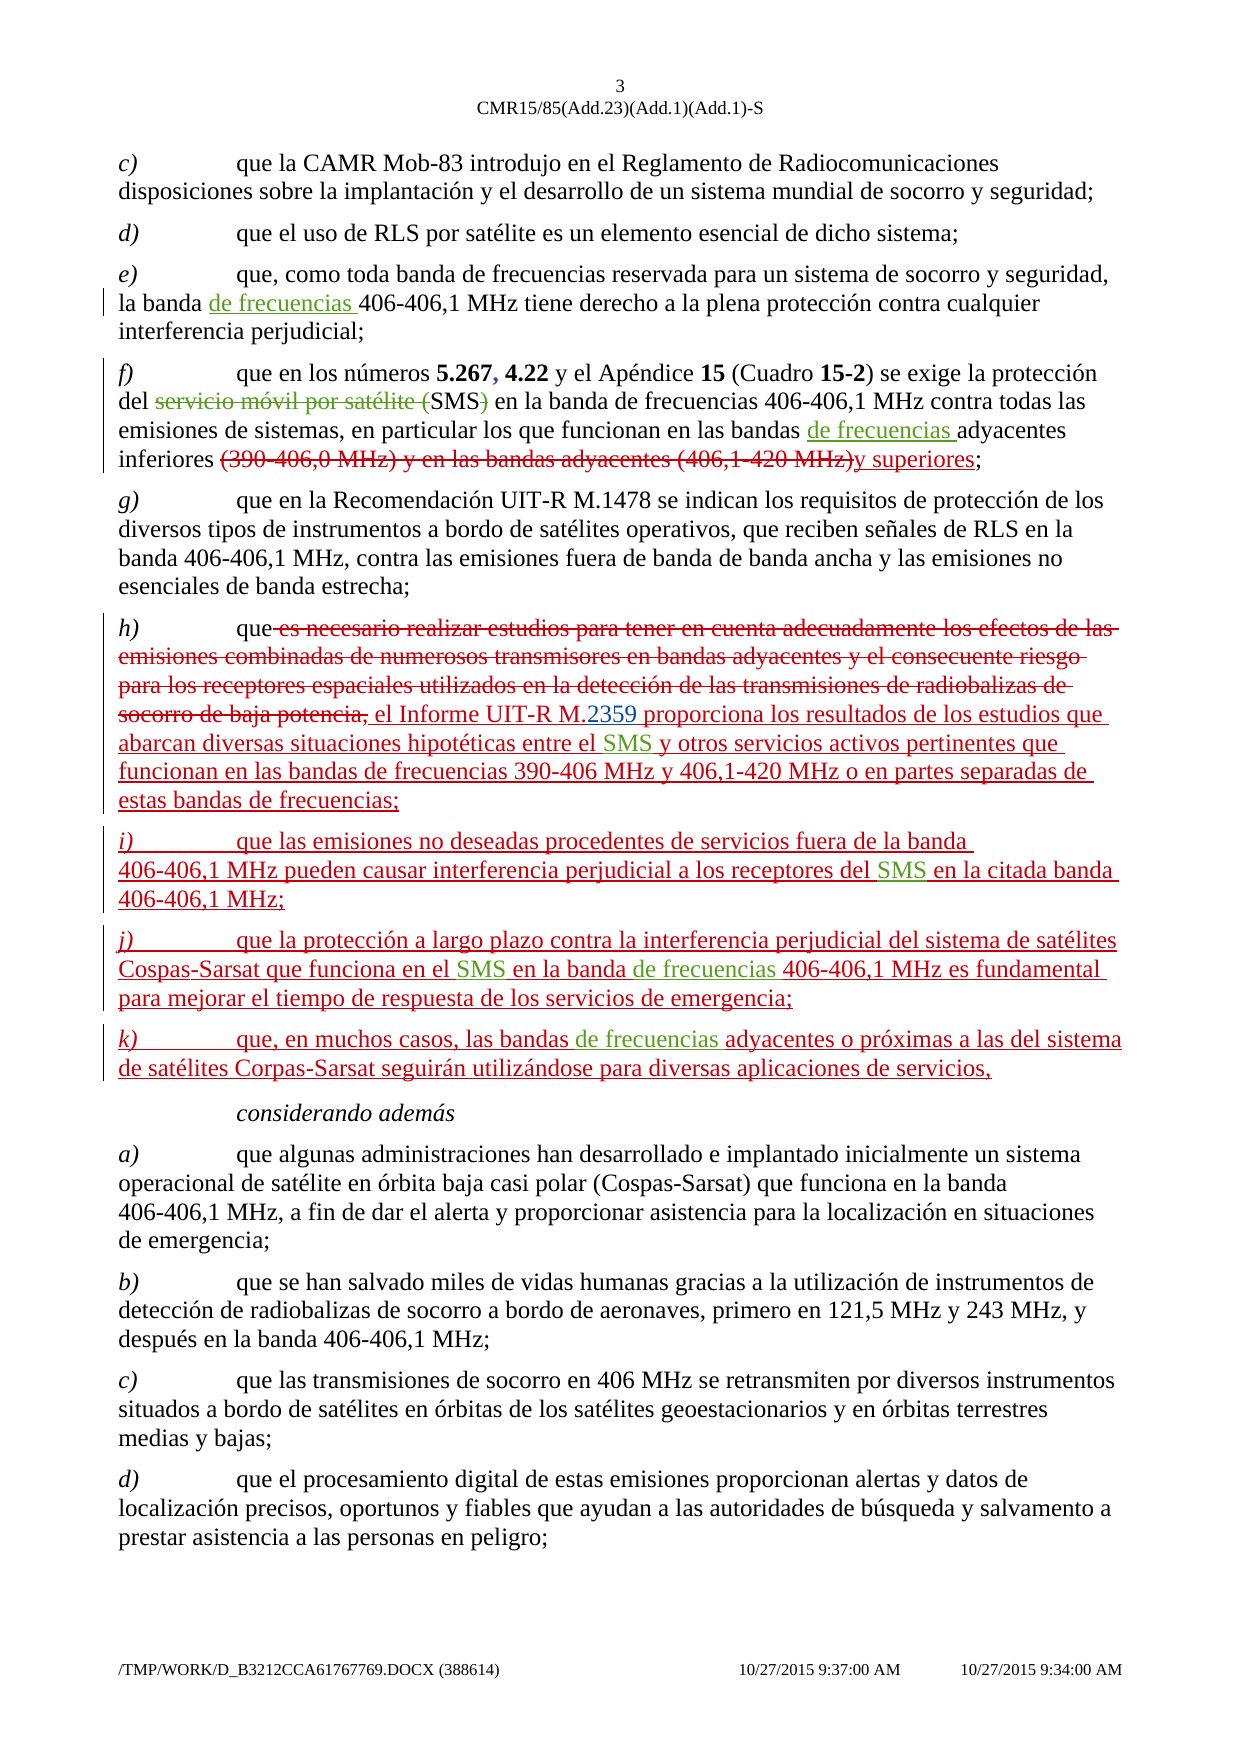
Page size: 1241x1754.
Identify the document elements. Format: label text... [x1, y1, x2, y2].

text g) que en la Recomendación UIT-R M.1478 se indican los requisitos de protección de los diversos tipos de instrumentos a bordo de satélites operativos, que reciben señales de RLS en la banda 406-406,1 MHz, contra las emisiones fuera de banda de banda ancha y las emisiones no esenciales de banda estrecha; [118, 485, 1122, 600]
text d) que el uso de RLS por satélite es un elemento esencial de dicho sistema; [118, 218, 1122, 246]
text e) que, como toda banda de frecuencias reservada para un sistema de socorro y seguridad, la banda 406-406,1 MHz tiene derecho a la plena protección contra cualquier interferencia perjudicial; [118, 259, 1122, 345]
text d) que el procesamiento digital de estas emisiones proporcionan alertas y datos de localización precisos, oportunos y fiables que ayudan a las autoridades de búsqueda y salvamento a prestar asistencia a las personas en peligro; [118, 1464, 1122, 1551]
text f) que en los números 5.267, 4.22 y el Apéndice 15 (Cuadro 15-2) se exige la protección del SMS en la banda de frecuencias 406-406,1 MHz contra todas las emisiones de sistemas, en particular los que funcionan en las bandas adyacentes inferiores ; [118, 358, 1122, 473]
text b) que se han salvado miles de vidas humanas gracias a la utilización de instrumentos de detección de radiobalizas de socorro a bordo de aeronaves, primero en 121,5 MHz y 243 MHz, y después en la banda 406-406,1 MHz; [118, 1267, 1122, 1353]
text c) que la CAMR Mob-83 introdujo en el Reglamento de Radiocomunicaciones disposiciones sobre la implantación y el desarrollo de un sistema mundial de socorro y seguridad; [118, 148, 1122, 205]
text a) que algunas administraciones han desarrollado e implantado inicialmente un sistema operacional de satélite en órbita baja casi polar (Cospas-Sarsat) que funciona en la banda 406-406,1 MHz, a fin de dar el alerta y proporcionar asistencia para la localización en situaciones de emergencia; [118, 1139, 1122, 1254]
text c) que las transmisiones de socorro en 406 MHz se retransmiten por diversos instrumentos situados a bordo de satélites en órbitas de los satélites geoestacionarios y en órbitas terrestres medias y bajas; [118, 1366, 1122, 1452]
text considerando además [236, 1098, 1122, 1127]
text h) que [118, 613, 1122, 814]
